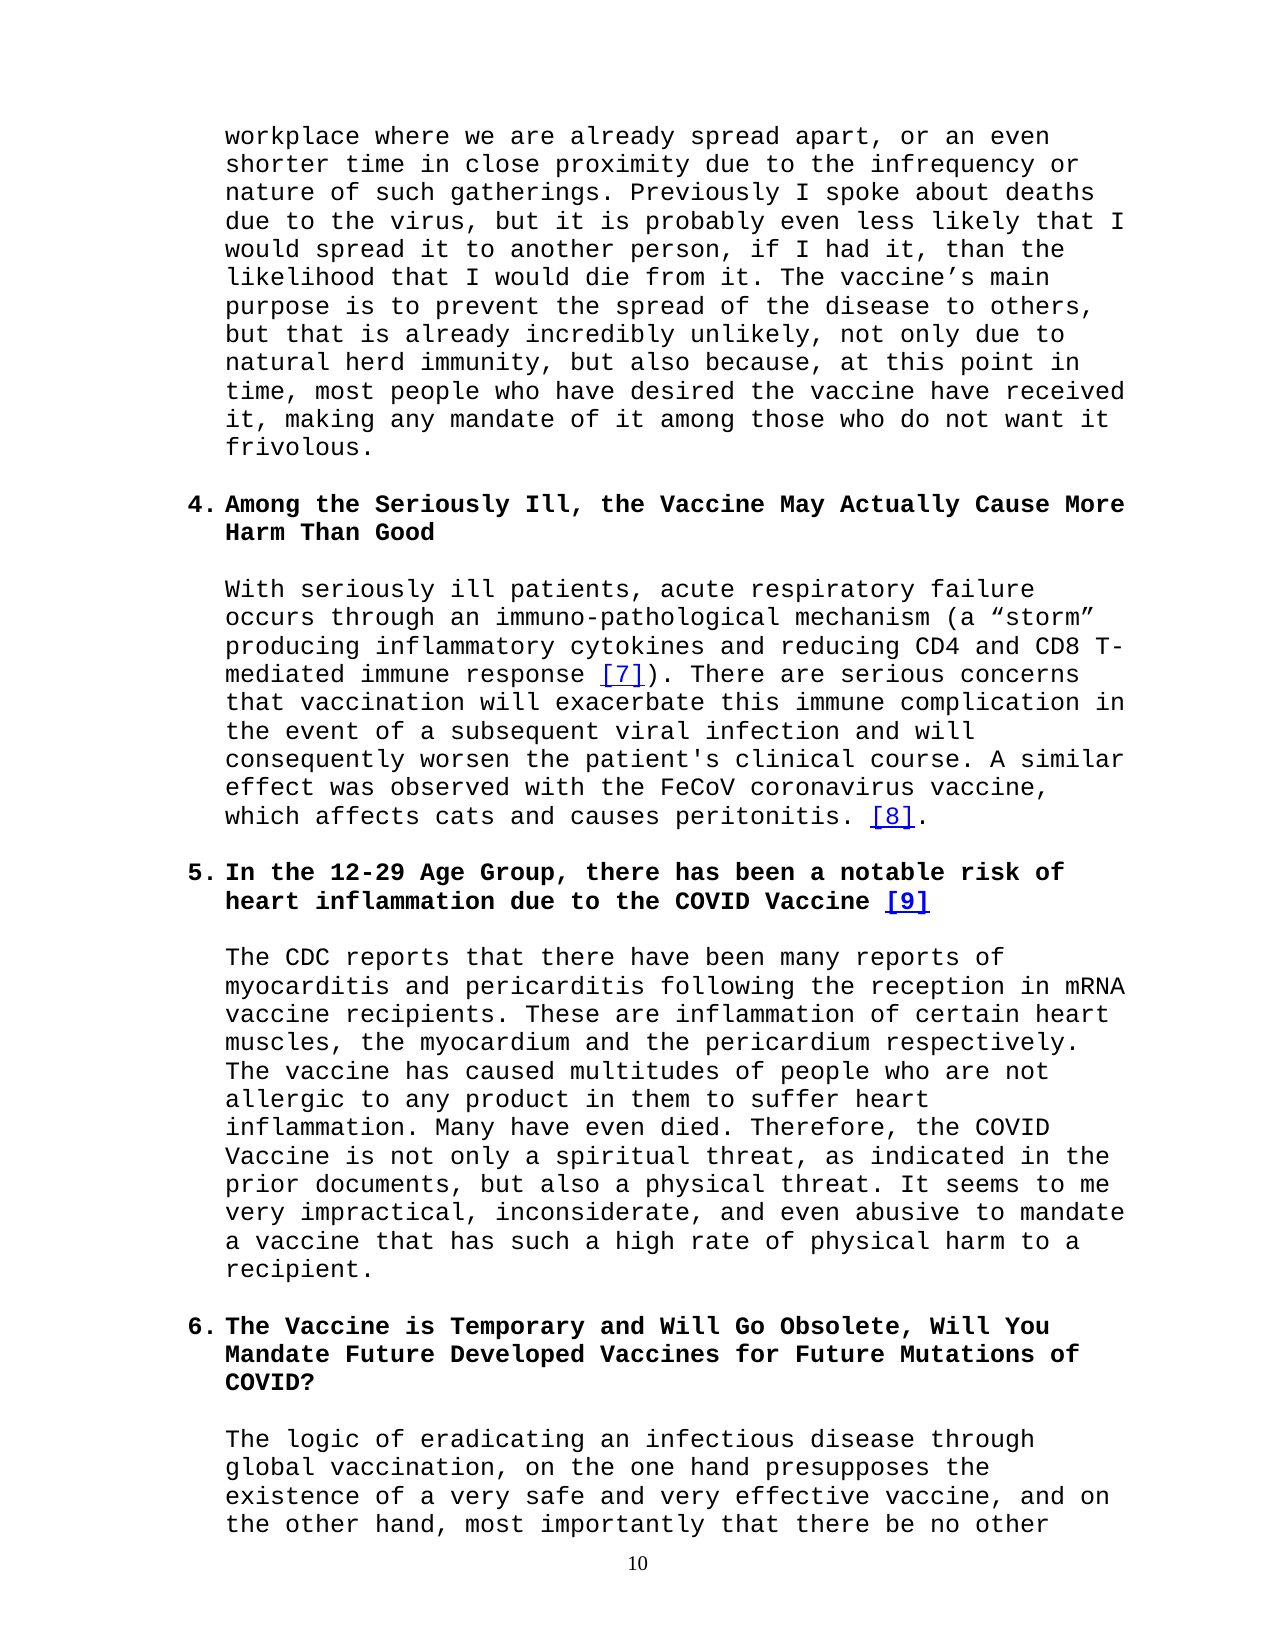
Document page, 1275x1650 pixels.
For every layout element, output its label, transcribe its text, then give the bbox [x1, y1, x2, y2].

text With seriously ill patients, acute respiratory failure occurs through an immuno-pathological mechanism (a “storm” producing inflammatory cytokines and reducing CD4 and CD8 T-mediated immune response [7]). There are serious concerns that vaccination will exacerbate this immune complication in the event of a subsequent viral infection and will consequently worsen the patient's clinical course. A similar effect was observed with the FeCoV coronavirus vaccine, which affects cats and causes peritonitis. [8]. [225, 577, 1125, 832]
text The CDC reports that there have been many reports of myocarditis and pericarditis following the reception in mRNA vaccine recipients. These are inflammation of certain heart muscles, the myocardium and the pericardium respectively. The vaccine has caused multitudes of people who are not allergic to any product in them to suffer heart inflammation. Many have even died. Therefore, the COVID Vaccine is not only a spiritual threat, as indicated in the prior documents, but also a physical threat. It seems to me very impractical, inconsiderate, and even abusive to mandate a vaccine that has such a high rate of physical harm to a recipient. [225, 945, 1125, 1285]
list The Vaccine is Temporary and Will Go Obsolete, Will You Mandate Future Developed Vaccines for Future Mutations of COVID? [187, 1313, 1125, 1398]
list Among the Seriously Ill, the Vaccine May Actually Cause More Harm Than Good [187, 492, 1125, 548]
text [225, 1427, 1125, 1540]
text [225, 123, 1125, 463]
list In the 12-29 Age Group, there has been a notable risk of heart inflammation due to the COVID Vaccine [9] [187, 860, 1125, 917]
